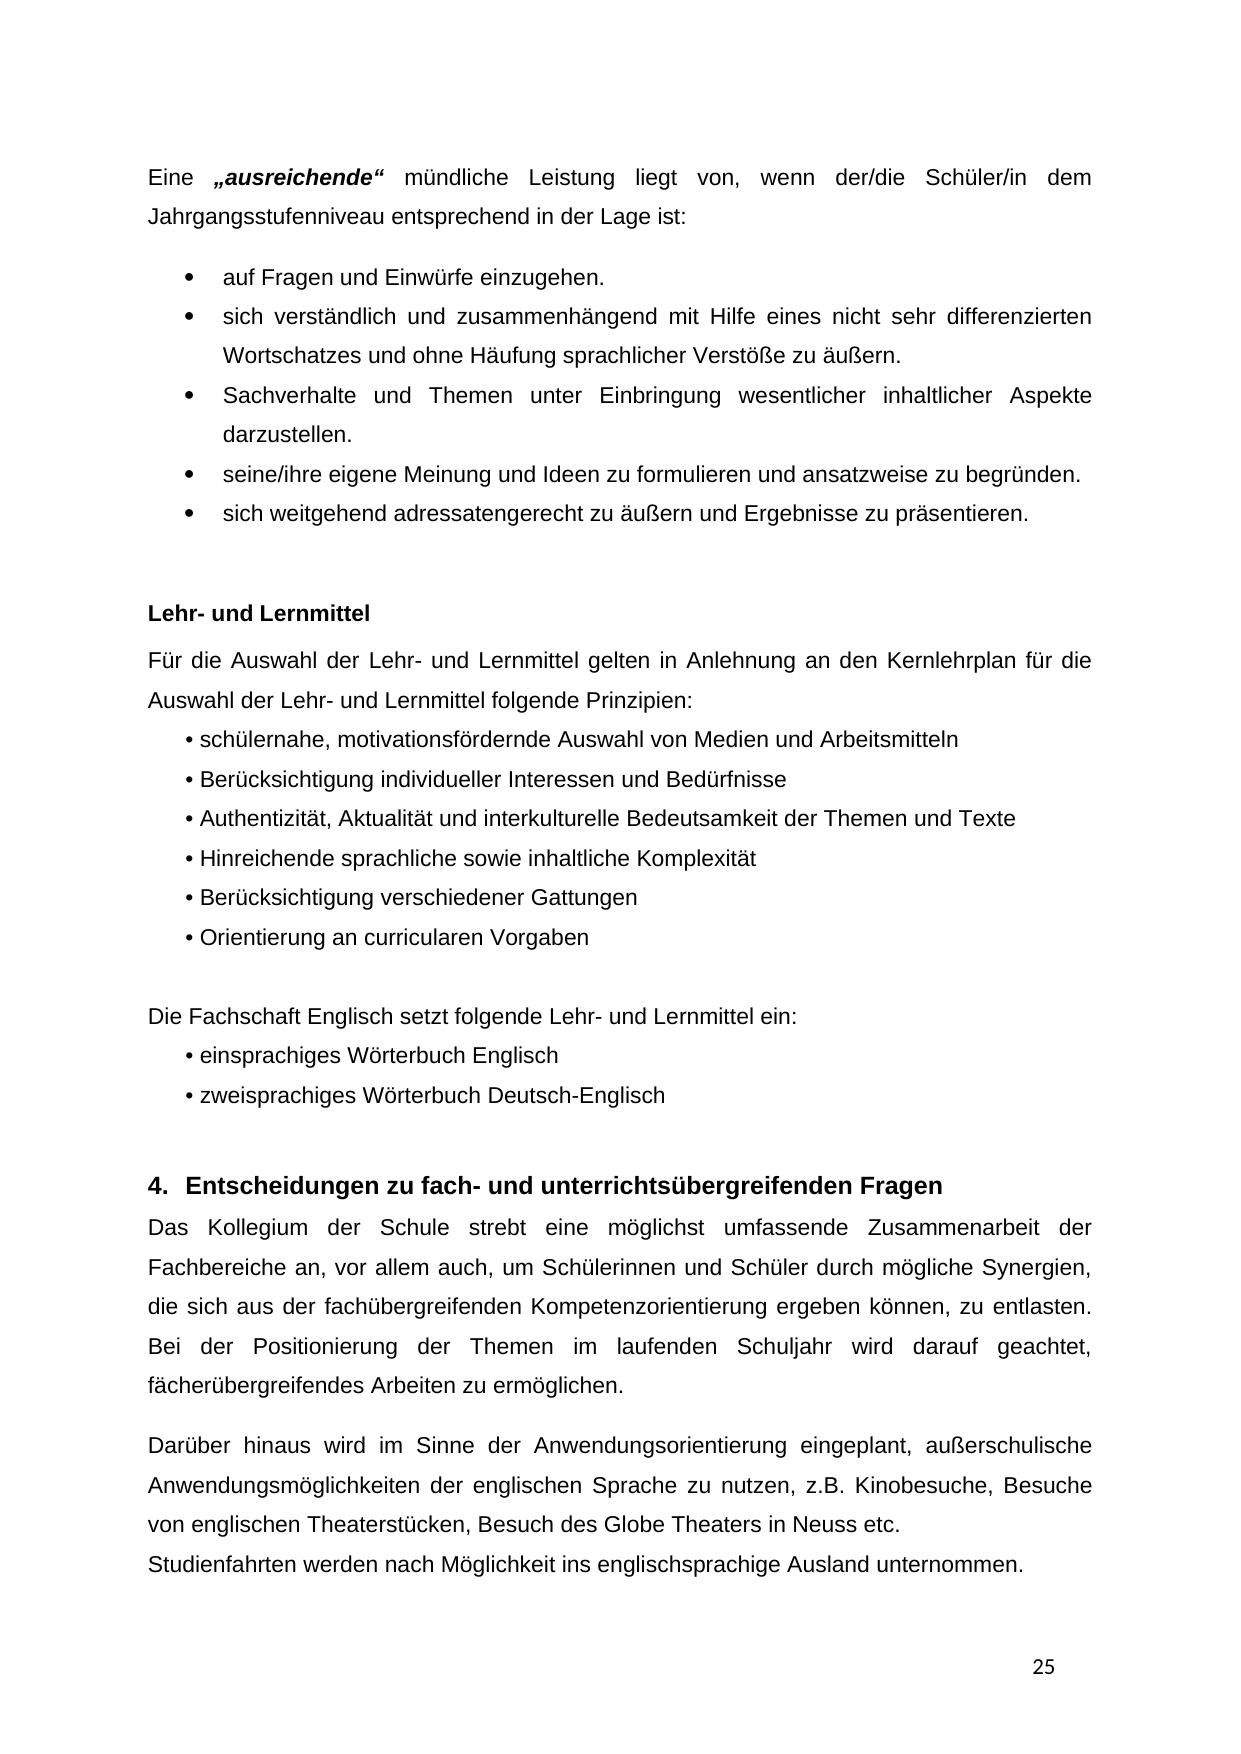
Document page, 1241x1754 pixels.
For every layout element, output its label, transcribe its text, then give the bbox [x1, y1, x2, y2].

text Die Fachschaft Englisch setzt folgende Lehr- und Lernmittel ein: [148, 1003, 1093, 1029]
list auf Fragen und Einwürfe einzugehen. [185, 263, 1093, 290]
text • Authentizität, Aktualität und interkulturelle Bedeutsamkeit der Themen und Texte [185, 805, 1093, 832]
list sich weitgehend adressatengerecht zu äußern und Ergebnisse zu präsentieren. [185, 500, 1093, 527]
text Für die Auswahl der Lehr- und Lernmittel gelten in Anlehnung an den Kernlehrplan für die Auswahl der Lehr- und Lernmittel folgende Prinzipien: [148, 647, 1093, 713]
text • Orientierung an curricularen Vorgaben [185, 924, 1093, 950]
text • einsprachiges Wörterbuch Englisch [185, 1042, 1093, 1068]
text • Berücksichtigung verschiedener Gattungen [185, 884, 1093, 911]
text • zweisprachiges Wörterbuch Deutsch-Englisch [185, 1082, 1093, 1108]
text • Hinreichende sprachliche sowie inhaltliche Komplexität [185, 845, 1093, 871]
text • schülernahe, motivationsfördernde Auswahl von Medien und Arbeitsmitteln [185, 726, 1093, 753]
text Eine „ausreichende“ mündliche Leistung liegt von, wenn der/die Schüler/in dem Jahrgangsstufenniveau entsprechend in der Lage ist: [148, 164, 1093, 229]
text Das Kollegium der Schule strebt eine möglichst umfassende Zusammenarbeit der Fachbereiche an, vor allem auch, um Schülerinnen und Schüler durch mögliche Synergien, die sich aus der fachübergreifenden Kompetenzorientierung ergeben können, zu entlasten. Bei der Positionierung der Themen im laufenden Schuljahr wird darauf geachtet, fächerübergreifendes Arbeiten zu ermöglichen. [148, 1214, 1093, 1398]
text Studienfahrten werden nach Möglichkeit ins englischsprachige Ausland unternommen. [148, 1551, 1093, 1577]
text Lehr- und Lernmittel [148, 600, 1093, 627]
list Sachverhalte und Themen unter Einbringung wesentlicher inhaltlicher Aspekte darzustellen. [185, 382, 1093, 448]
subtitle Entscheidungen zu fach- und unterrichtsübergreifenden Fragen [148, 1171, 1093, 1200]
list seine/ihre eigene Meinung und Ideen zu formulieren und ansatzweise zu begründen. [185, 461, 1093, 487]
text • Berücksichtigung individueller Interessen und Bedürfnisse [185, 766, 1093, 792]
list sich verständlich und zusammenhängend mit Hilfe eines nicht sehr differenzierten Wortschatzes und ohne Häufung sprachlicher Verstöße zu äußern. [185, 303, 1093, 369]
text Darüber hinaus wird im Sinne der Anwendungsorientierung eingeplant, außerschulische Anwendungsmöglichkeiten der englischen Sprache zu nutzen, z.B. Kinobesuche, Besuche von englischen Theaterstücken, Besuch des Globe Theaters in Neuss etc. [148, 1432, 1093, 1538]
